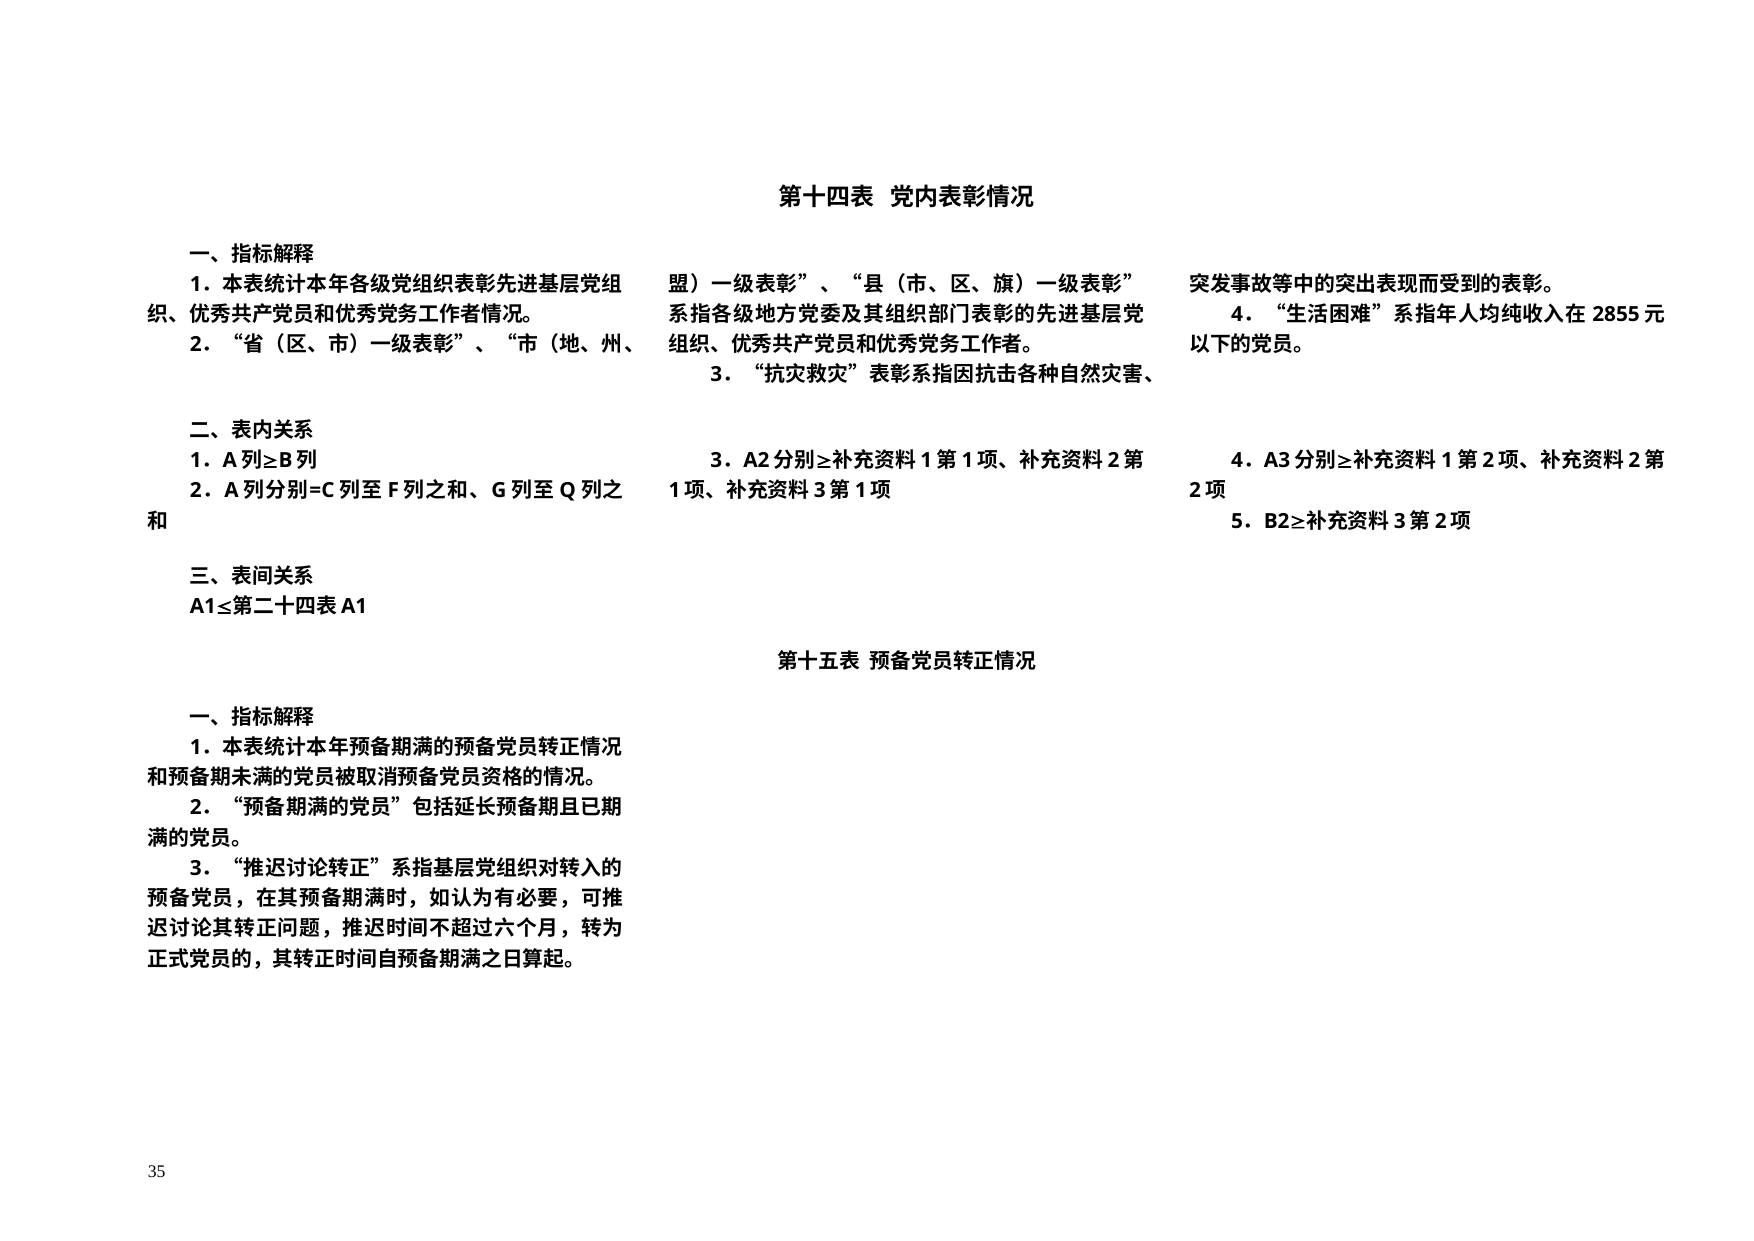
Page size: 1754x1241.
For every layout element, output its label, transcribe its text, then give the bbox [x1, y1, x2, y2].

text 1．A列B列 [148, 443, 624, 473]
text 3．“抗灾救灾”表彰系指因抗击各种自然灾害、突发事故等中的突出表现而受到的表彰。 [668, 358, 1144, 388]
text 2．A列分别=C列至F列之和、G列至Q列之和 [148, 473, 624, 534]
text 2．“预备期满的党员”包括延长预备期且已期满的党员。 [148, 791, 624, 851]
text 4．A3分别补充资料1第2项、补充资料2第2项 [1189, 443, 1665, 504]
text 三、表间关系 [148, 559, 1665, 589]
text 3．A2分别补充资料1第1项、补充资料2第1项、补充资料3第1项 [668, 443, 1144, 504]
text 4．“生活困难”系指年人均纯收入在2855元以下的党员。 [1189, 297, 1665, 358]
text 1．本表统计本年预备期满的预备党员转正情况和预备期未满的党员被取消预备党员资格的情况。 [148, 730, 624, 791]
text 一、指标解释 [148, 700, 1665, 730]
text 3．“抗灾救灾”表彰系指因抗击各种自然灾害、突发事故等中的突出表现而受到的表彰。 [1189, 267, 1665, 297]
text 第十四表 党内表彰情况 [148, 177, 1665, 212]
text 2．“省（区、市）一级表彰”、“市（地、州、盟）一级表彰”、“县（市、区、旗）一级表彰”系指各级地方党委及其组织部门表彰的先进基层党组织、优秀共产党员和优秀党务工作者。 [148, 328, 624, 358]
text 2．“省（区、市）一级表彰”、“市（地、州、盟）一级表彰”、“县（市、区、旗）一级表彰”系指各级地方党委及其组织部门表彰的先进基层党组织、优秀共产党员和优秀党务工作者。 [668, 267, 1144, 358]
text 第十五表 预备党员转正情况 [148, 645, 1665, 675]
text 3．“推迟讨论转正”系指基层党组织对转入的预备党员，在其预备期满时，如认为有必要，可推迟讨论其转正问题，推迟时间不超过六个月，转为正式党员的，其转正时间自预备期满之日算起。 [148, 851, 624, 972]
text 一、指标解释 [148, 237, 1665, 267]
text A1第二十四表A1 [148, 589, 624, 620]
text 5．B2补充资料3第2项 [1189, 504, 1665, 534]
text 二、表内关系 [148, 413, 1665, 443]
text 1．本表统计本年各级党组织表彰先进基层党组织、优秀共产党员和优秀党务工作者情况。 [148, 267, 624, 328]
